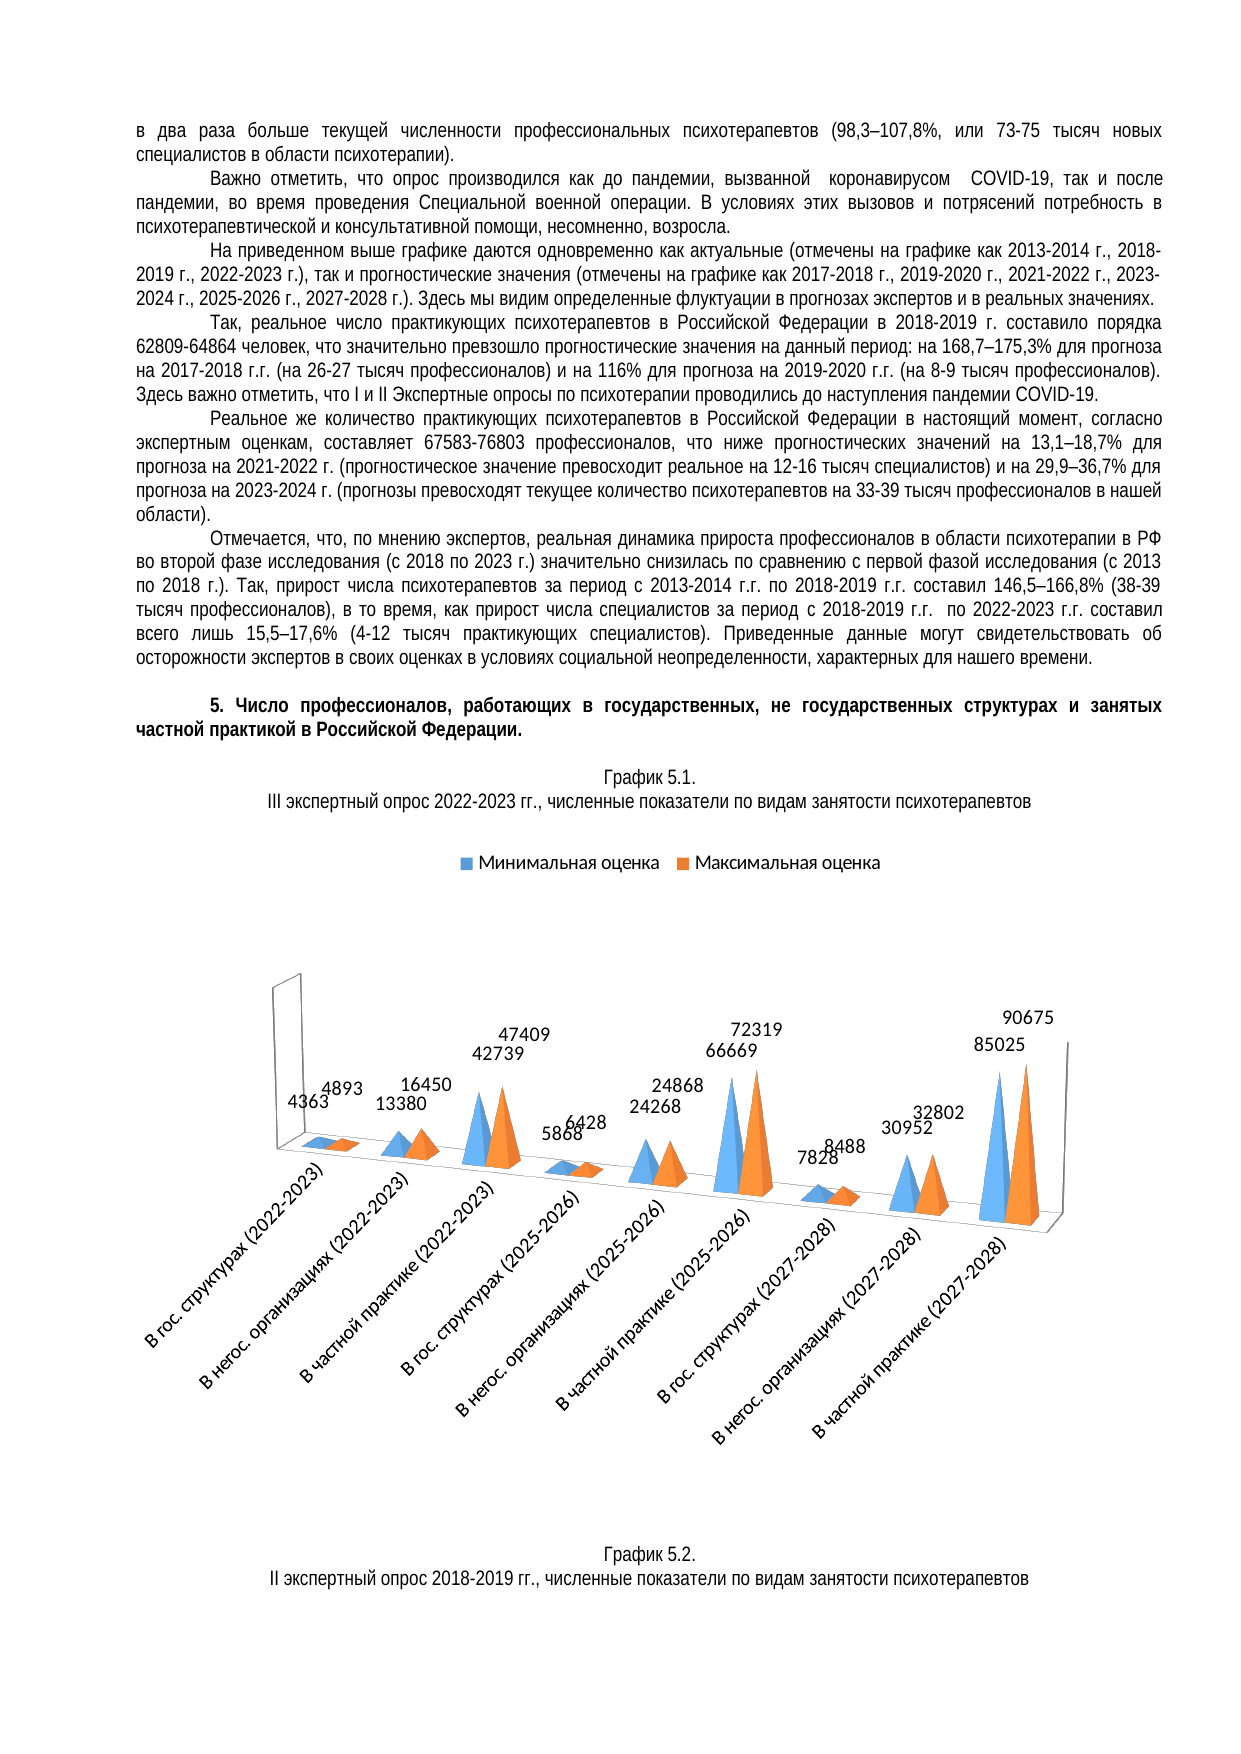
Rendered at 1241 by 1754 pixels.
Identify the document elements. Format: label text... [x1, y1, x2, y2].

text III экспертный опрос 2022-2023 гг., численные показатели по видам занятости психотерапевтов [136, 789, 1163, 813]
text II экспертный опрос 2018-2019 гг., численные показатели по видам занятости психотерапевтов [136, 1566, 1163, 1589]
text Отмечается, что, по мнению экспертов, реальная динамика прироста профессионалов в области психотерапии в РФ во второй фазе исследования (с 2018 по 2023 г.) значительно снизилась по сравнению с первой фазой исследования (с 2013 по 2018 г.). Так, прирост числа психотерапевтов за период с 2013-2014 г.г. по 2018-2019 г.г. составил 146,5–166,8% (38-39 тысяч профессионалов), в то время, как прирост числа специалистов за период c 2018-2019 г.г. по 2022-2023 г.г. составил всего лишь 15,5–17,6% (4-12 тысяч практикующих специалистов). Приведенные данные могут свидетельствовать об осторожности экспертов в своих оценках в условиях социальной неопределенности, характерных для нашего времени. [136, 525, 1163, 669]
text 5. Число профессионалов, работающих в государственных, не государственных структурах и занятых частной практикой в Российской Федерации. [136, 693, 1163, 741]
text График 5.1. [136, 765, 1163, 789]
text Важно отметить, что опрос производился как до пандемии, вызванной коронавирусом COVID-19, так и после пандемии, во время проведения Специальной военной операции. В условиях этих вызовов и потрясений потребность в психотерапевтической и консультативной помощи, несомненно, возросла. [136, 166, 1163, 238]
text Реальное же количество практикующих психотерапевтов в Российской Федерации в настоящий момент, согласно экспертным оценкам, составляет 67583-76803 профессионалов, что ниже прогностических значений на 13,1–18,7% для прогноза на 2021-2022 г. (прогностическое значение превосходит реальное на 12-16 тысяч специалистов) и на 29,9–36,7% для прогноза на 2023-2024 г. (прогнозы превосходят текущее количество психотерапевтов на 33-39 тысяч профессионалов в нашей области). [136, 406, 1163, 525]
text График 5.2. [136, 1542, 1163, 1566]
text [136, 118, 1163, 166]
text Так, реальное число практикующих психотерапевтов в Российской Федерации в 2018-2019 г. составило порядка 62809-64864 человек, что значительно превзошло прогностические значения на данный период: на 168,7–175,3% для прогноза на 2017-2018 г.г. (на 26-27 тысяч профессионалов) и на 116% для прогноза на 2019-2020 г.г. (на 8-9 тысяч профессионалов). Здесь важно отметить, что I и II Экспертные опросы по психотерапии проводились до наступления пандемии COVID-19. [136, 310, 1163, 406]
text На приведенном выше графике даются одновременно как актуальные (отмечены на графике как 2013-2014 г., 2018-2019 г., 2022-2023 г.), так и прогностические значения (отмечены на графике как 2017-2018 г., 2019-2020 г., 2021-2022 г., 2023-2024 г., 2025-2026 г., 2027-2028 г.). Здесь мы видим определенные флуктуации в прогнозах экспертов и в реальных значениях. [136, 238, 1163, 310]
